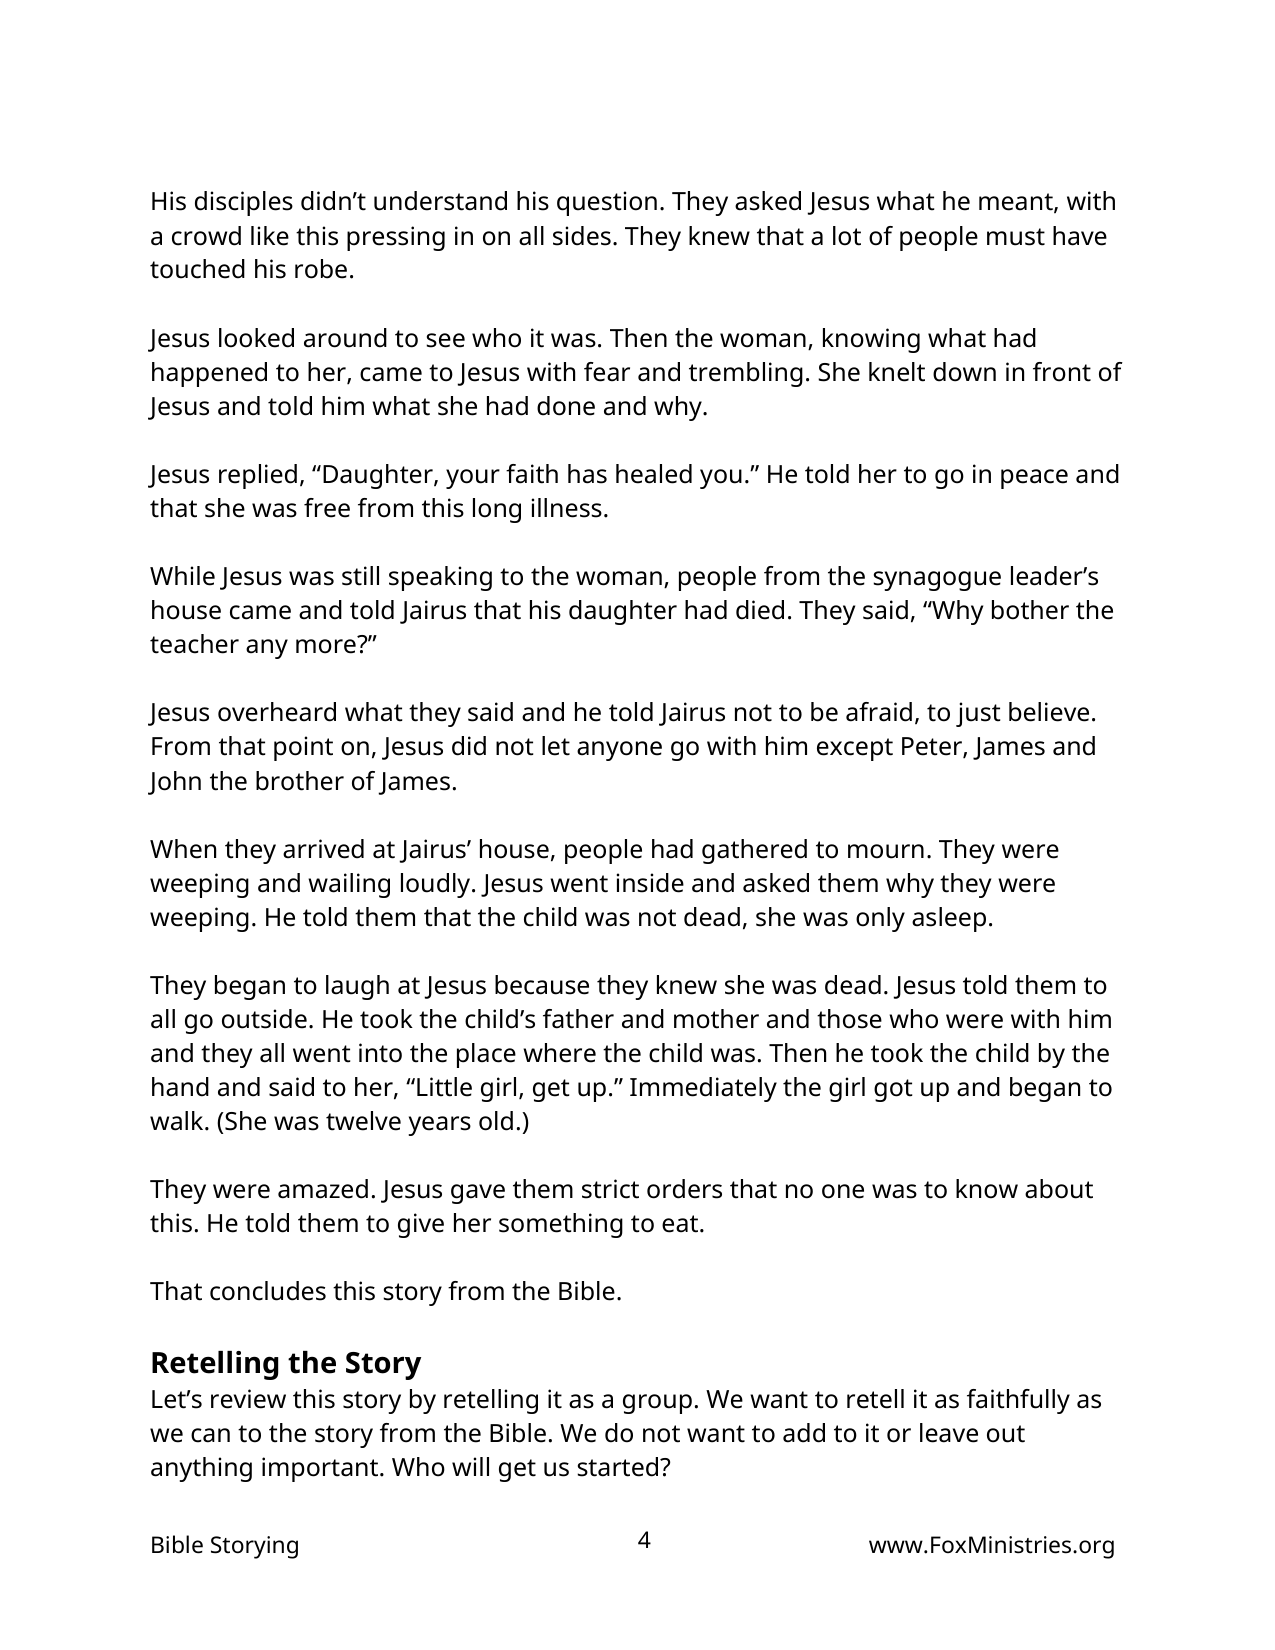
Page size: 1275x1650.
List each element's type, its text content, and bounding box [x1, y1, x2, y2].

text Jesus looked around to see who it was. Then the woman, knowing what had happened to her, came to Jesus with fear and trembling. She knelt down in front of Jesus and told him what she had done and why. [150, 320, 1125, 422]
text They were amazed. Jesus gave them strict orders that no one was to know about this. He told them to give her something to eat. [150, 1172, 1125, 1240]
text Jesus overheard what they said and he told Jairus not to be afraid, to just believe. From that point on, Jesus did not let anyone go with him except Peter, James and John the brother of James. [150, 695, 1125, 797]
text Retelling the Story [150, 1342, 1125, 1382]
text Let’s review this story by retelling it as a group. We want to retell it as faithfully as we can to the story from the Bible. We do not want to add to it or leave out anything important. Who will get us started? [150, 1382, 1125, 1484]
text When they arrived at Jairus’ house, people had gathered to mourn. They were weeping and wailing loudly. Jesus went inside and asked them why they were weeping. He told them that the child was not dead, she was only asleep. [150, 831, 1125, 933]
text That concludes this story from the Bible. [150, 1274, 1125, 1308]
text Jesus replied, “Daughter, your faith has healed you.” He told her to go in peace and that she was free from this long illness. [150, 457, 1125, 525]
text His disciples didn’t understand his question. They asked Jesus what he meant, with a crowd like this pressing in on all sides. They knew that a lot of people must have touched his robe. [150, 184, 1125, 286]
text They began to laugh at Jesus because they knew she was dead. Jesus told them to all go outside. He took the child’s father and mother and those who were with him and they all went into the place where the child was. Then he took the child by the hand and said to her, “Little girl, get up.” Immediately the girl got up and began to walk. (She was twelve years old.) [150, 967, 1125, 1138]
text While Jesus was still speaking to the woman, people from the synagogue leader’s house came and told Jairus that his daughter had died. They said, “Why bother the teacher any more?” [150, 559, 1125, 661]
